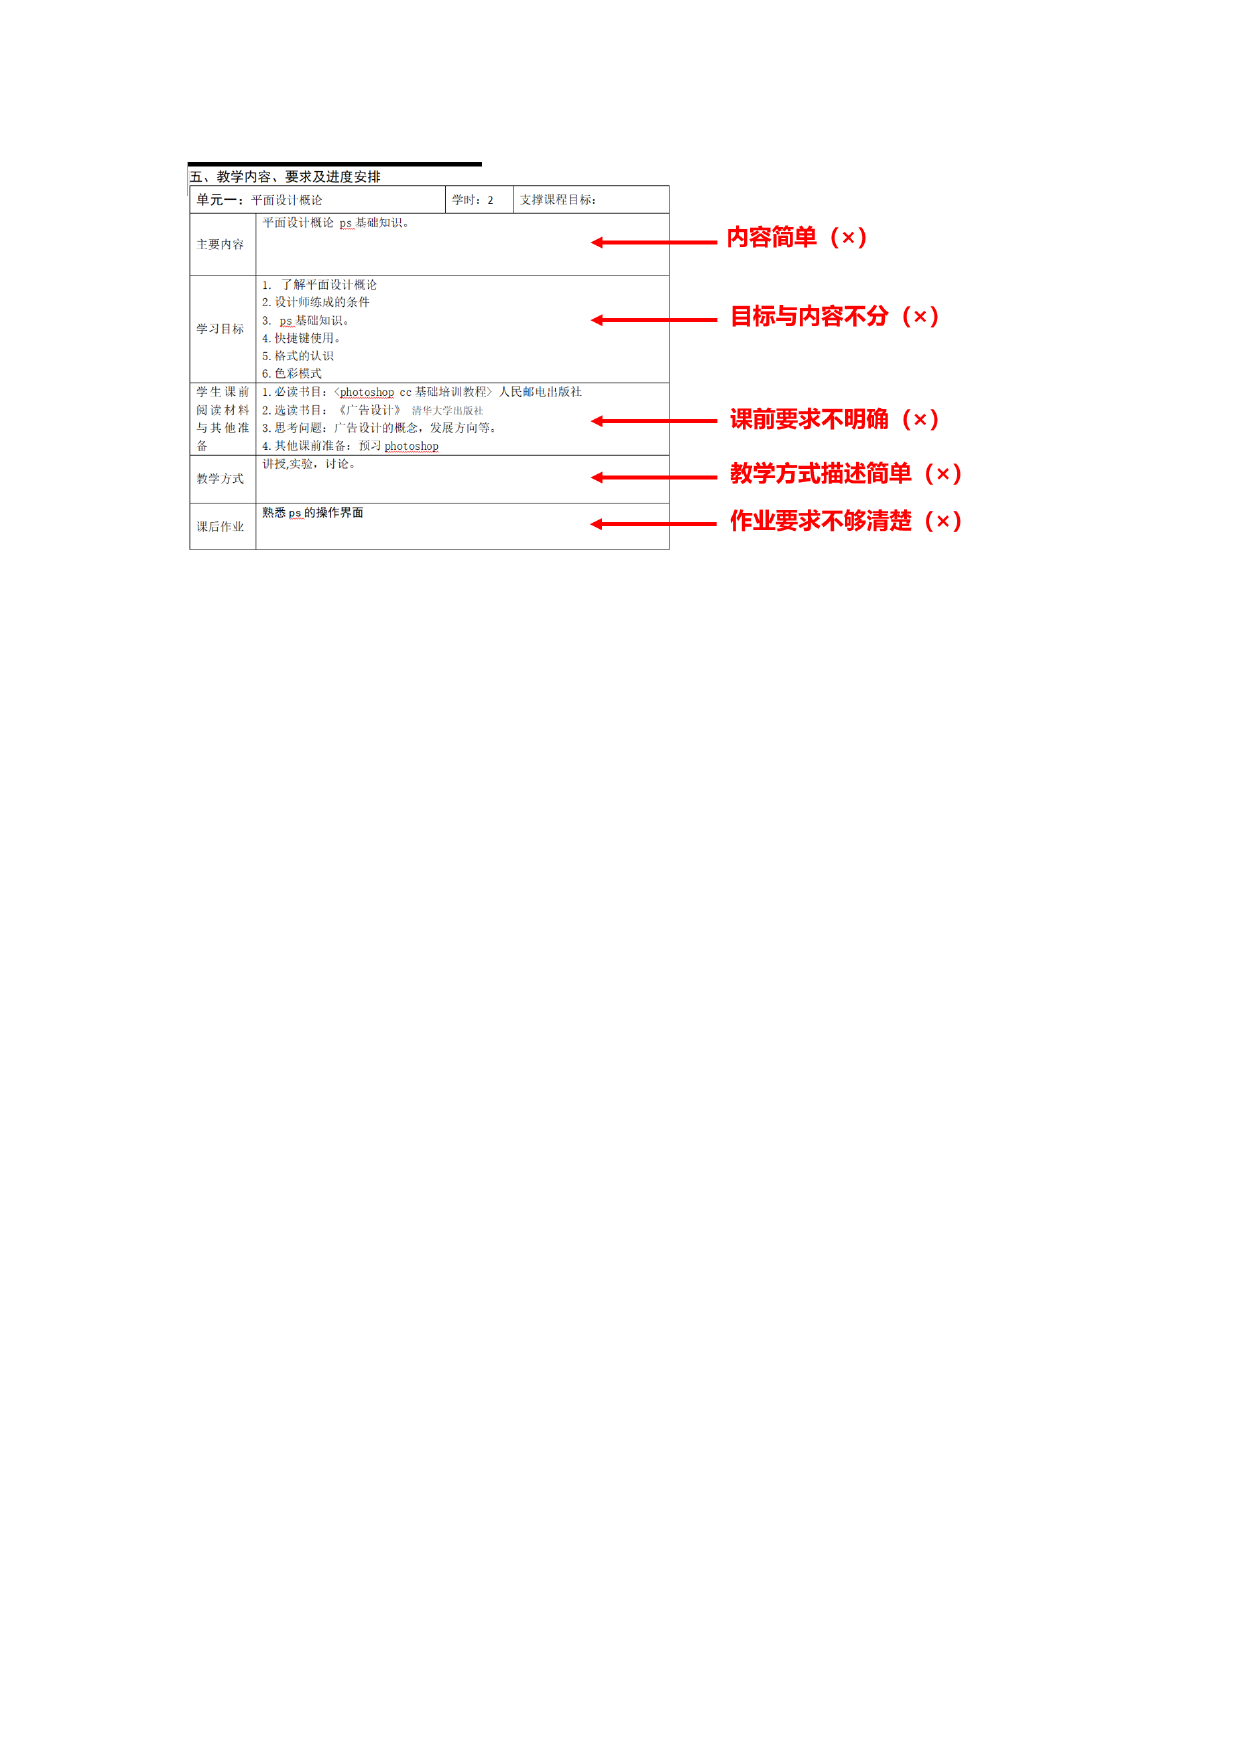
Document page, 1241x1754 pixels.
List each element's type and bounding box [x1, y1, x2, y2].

picture [187, 162, 972, 561]
